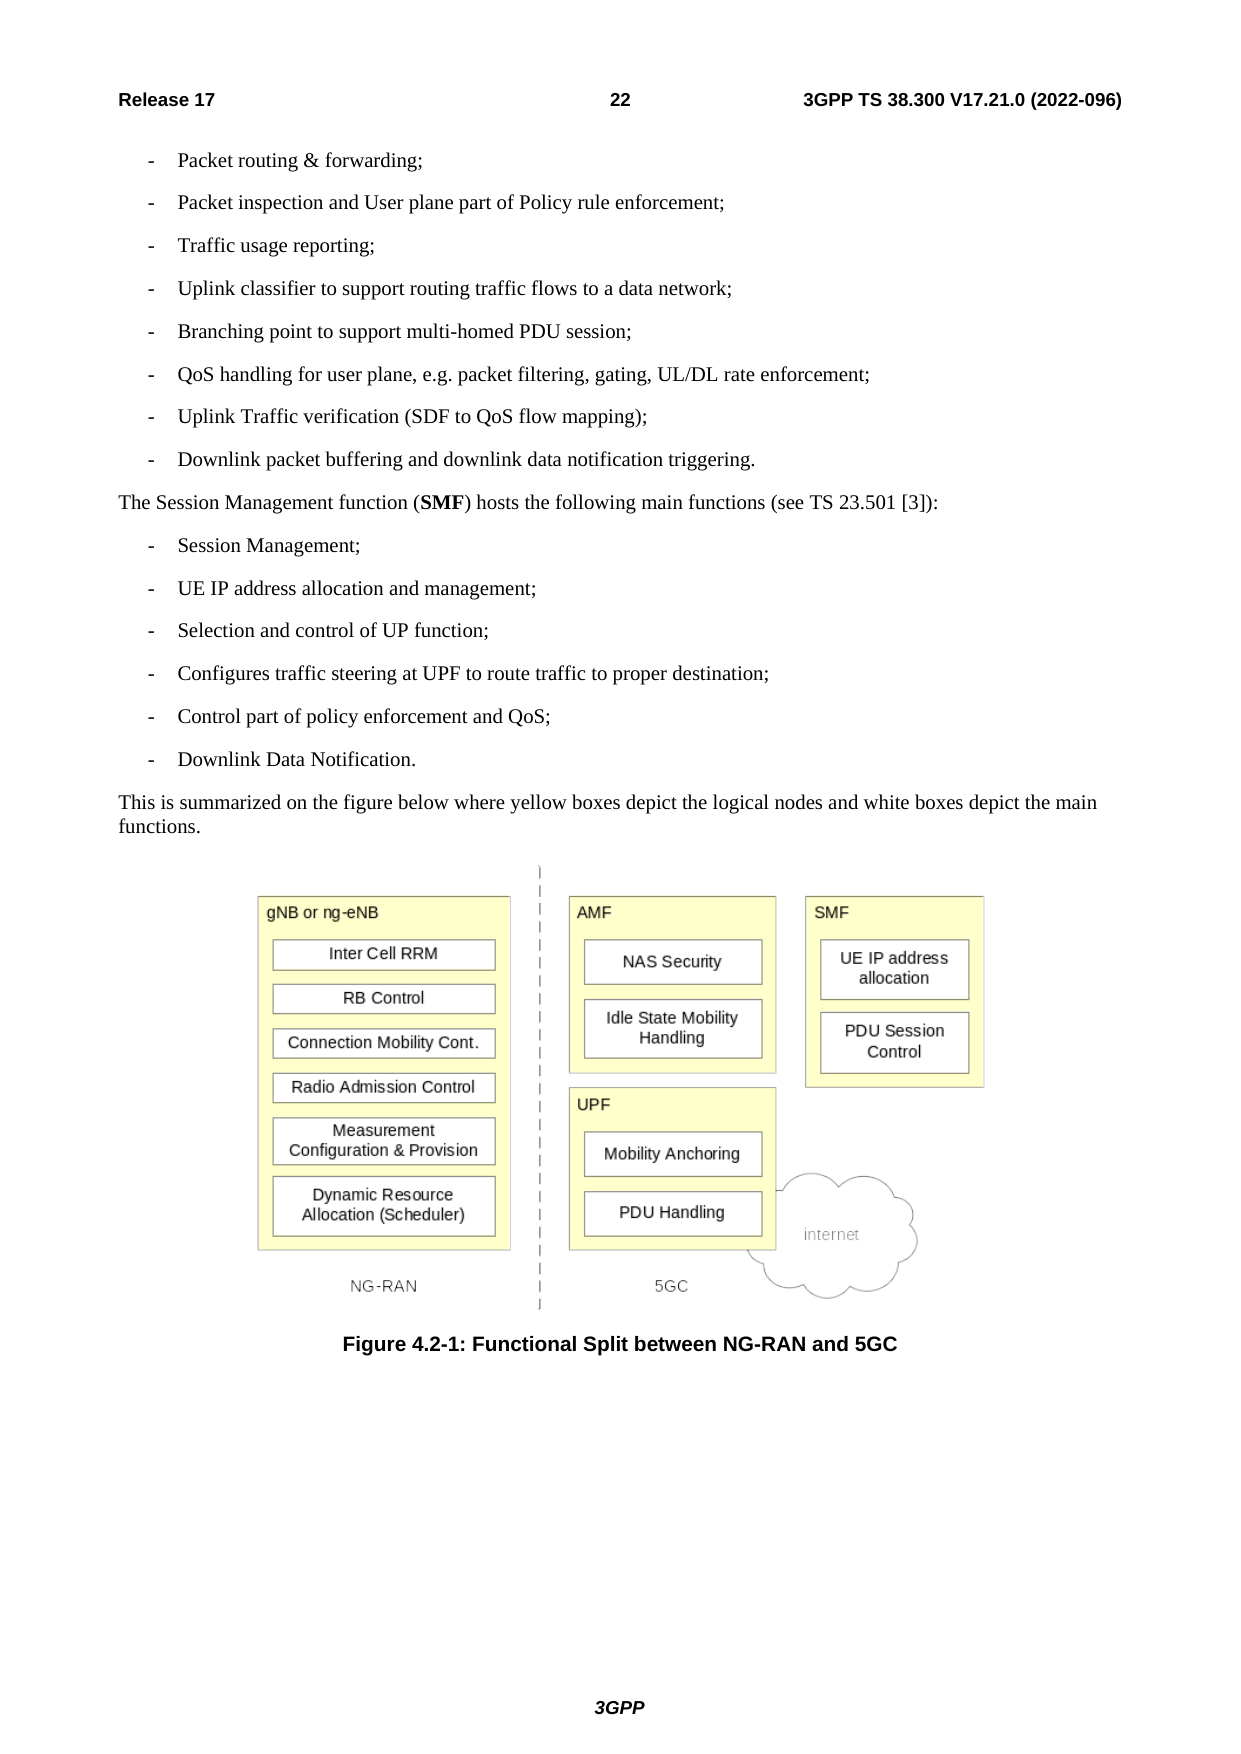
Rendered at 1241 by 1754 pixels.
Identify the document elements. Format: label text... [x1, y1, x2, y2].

text - UE IP address allocation and management; [148, 576, 1122, 600]
text - Session Management; [148, 533, 1122, 557]
text - Uplink classifier to support routing traffic flows to a data network; [148, 276, 1122, 300]
text - Downlink packet buffering and downlink data notification triggering. [148, 447, 1122, 471]
text - Packet inspection and User plane part of Policy rule enforcement; [148, 190, 1122, 214]
text - Control part of policy enforcement and QoS; [148, 704, 1122, 728]
text - Selection and control of UP function; [148, 618, 1122, 642]
text - Uplink Traffic verification (SDF to QoS flow mapping); [148, 404, 1122, 428]
text - QoS handling for user plane, e.g. packet filtering, gating, UL/DL rate enforcement; [148, 362, 1122, 386]
text Figure 4.2-1: Functional Split between NG-RAN and 5GC [118, 1332, 1122, 1356]
text - Packet routing & forwarding; [148, 147, 1122, 172]
text - Traffic usage reporting; [148, 233, 1122, 257]
text - Configures traffic steering at UPF to route traffic to proper destination; [148, 661, 1122, 685]
text - Downlink Data Notification. [148, 747, 1122, 771]
text This is summarized on the figure below where yellow boxes depict the logical nodes and white boxes depict the main functions. [118, 790, 1122, 838]
text The Session Management function (SMF) hosts the following main functions (see TS 23.501 [3]): [118, 490, 1122, 514]
text - Branching point to support multi-homed PDU session; [148, 319, 1122, 343]
